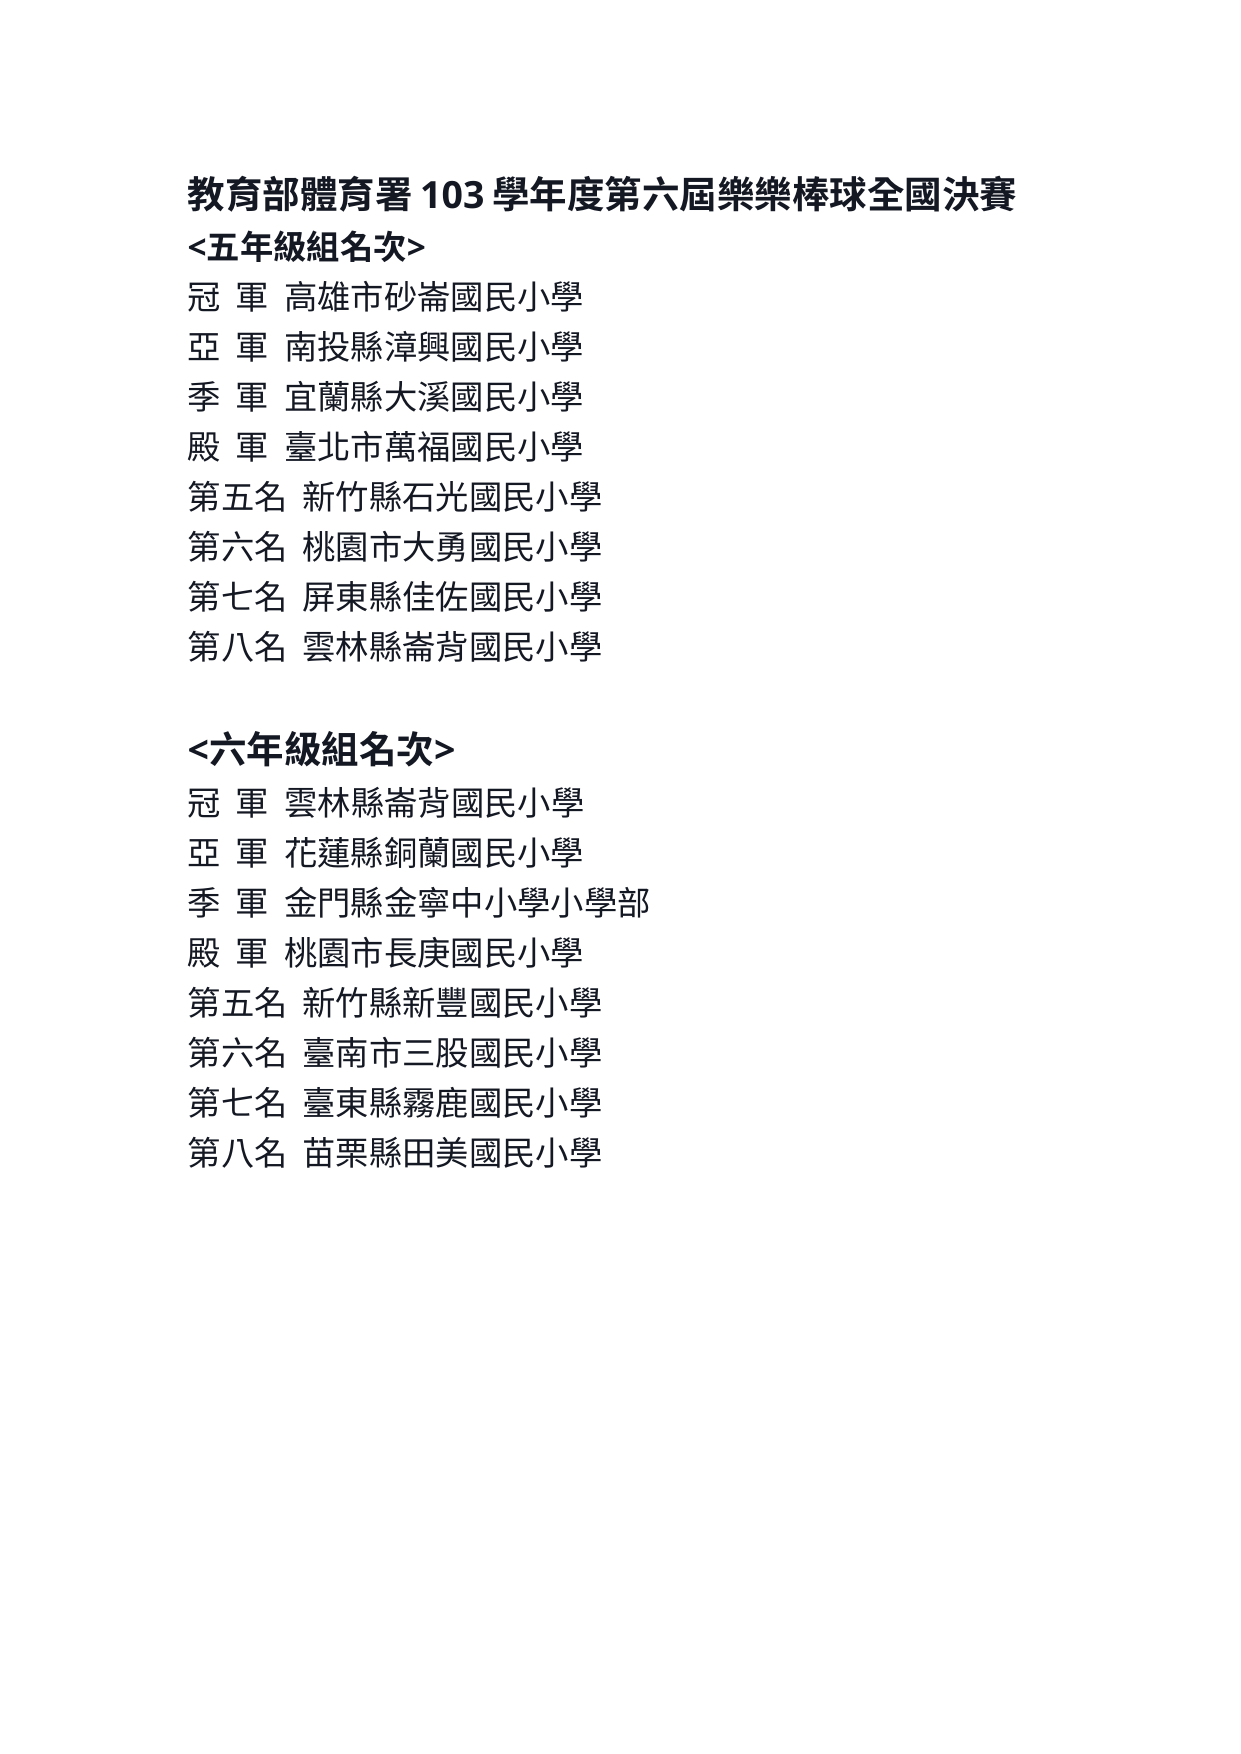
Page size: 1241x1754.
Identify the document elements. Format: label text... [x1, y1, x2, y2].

text 季 軍 金門縣金寧中小學小學部 殿 軍 桃園市長庚國民小學 第五名 新竹縣新豐國民小學 第六名 臺南市三股國民小學 第七名 臺東縣霧鹿國民小學 第八名 苗栗縣田美國民小學 [187, 874, 1053, 1174]
text 教育部體育署103學年度第六屆樂樂棒球全國決賽 [187, 164, 1053, 219]
text <五年級組名次> 冠 軍 高雄市砂崙國民小學 亞 軍 南投縣漳興國民小學 季 軍 宜蘭縣大溪國民小學 殿 軍 臺北市萬福國民小學 第五名 新竹縣石光國民小學 第六名 桃園市大勇國民小學 第七名 屏東縣佳佐國民小學 第八名 雲林縣崙背國民小學 [187, 219, 1053, 669]
text <六年級組名次> 冠 軍 雲林縣崙背國民小學 亞 軍 花蓮縣銅蘭國民小學 [187, 720, 1053, 874]
